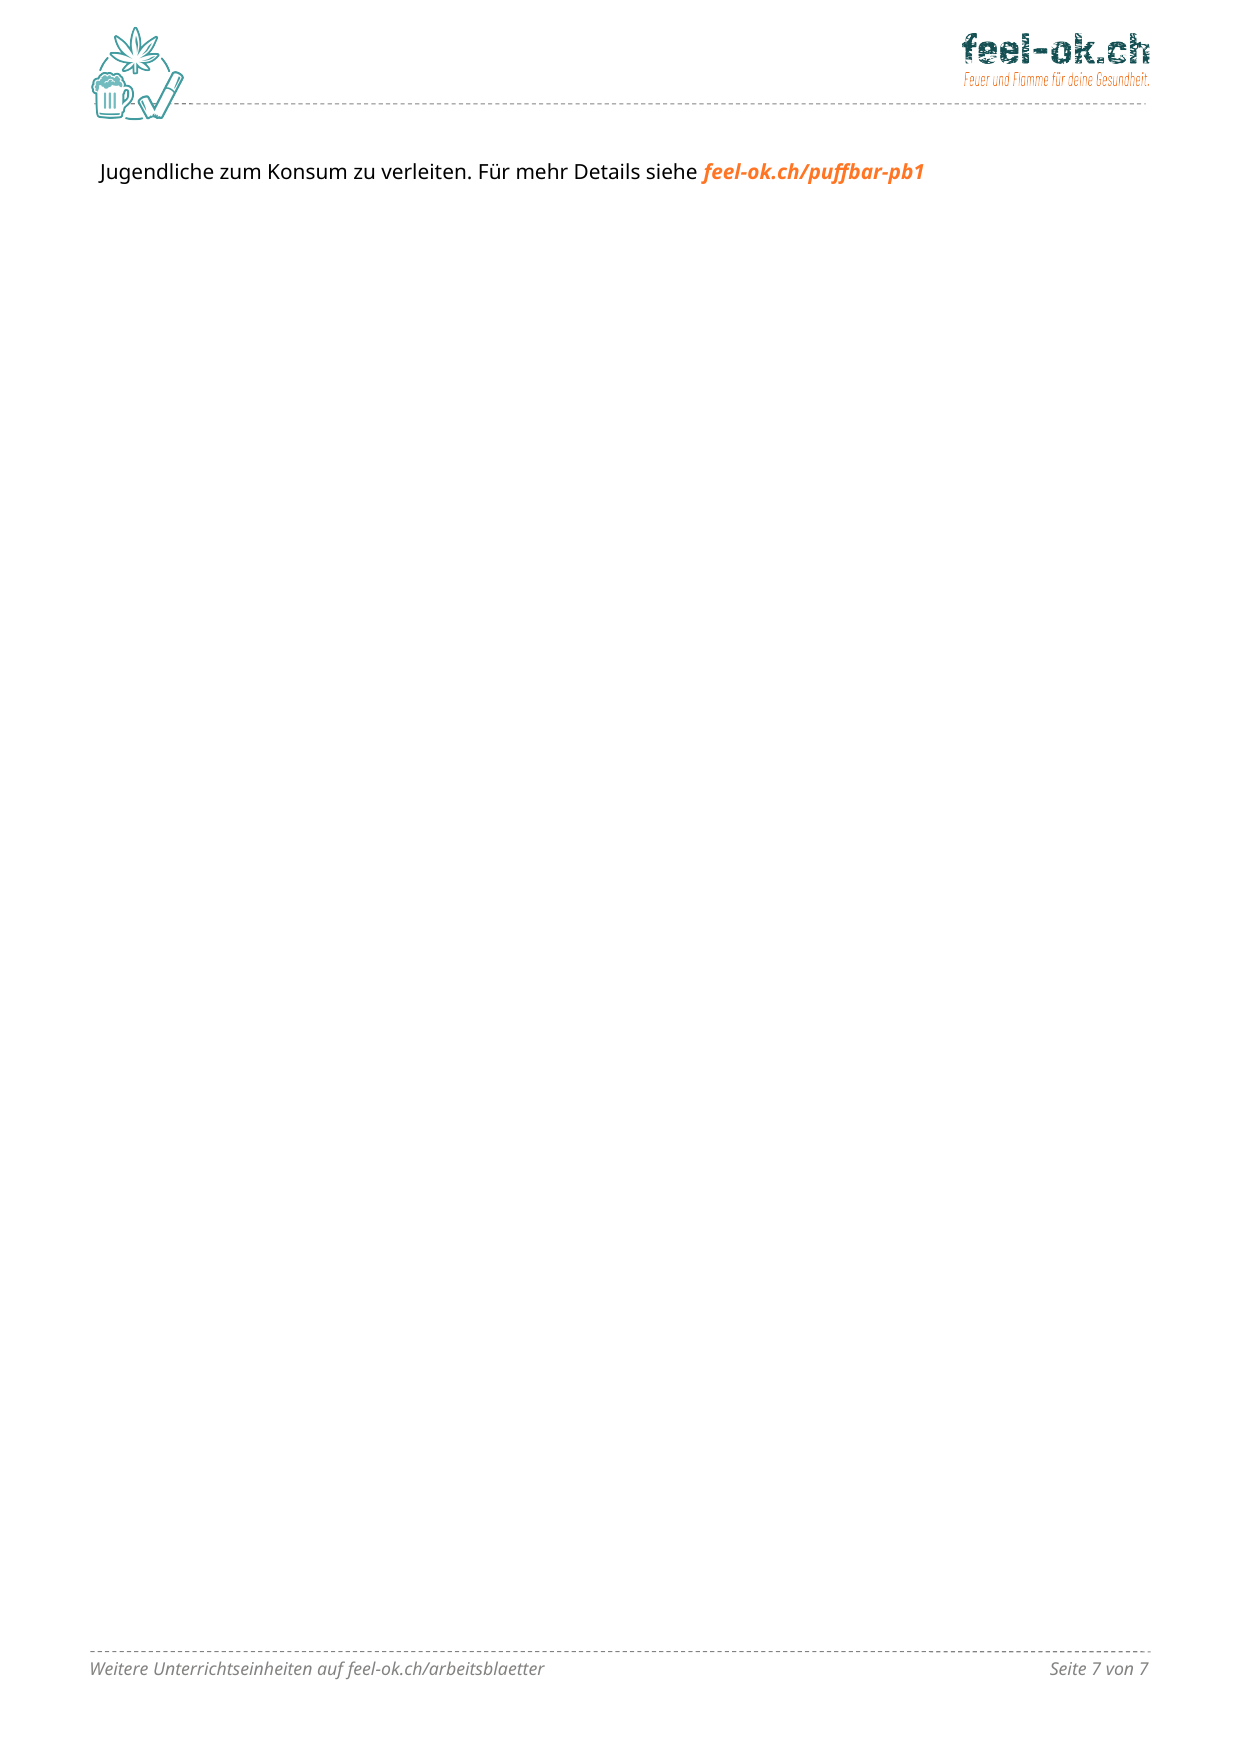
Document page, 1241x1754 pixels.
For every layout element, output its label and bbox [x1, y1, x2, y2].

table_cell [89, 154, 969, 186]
picture [960, 30, 1151, 90]
picture [83, 19, 192, 128]
